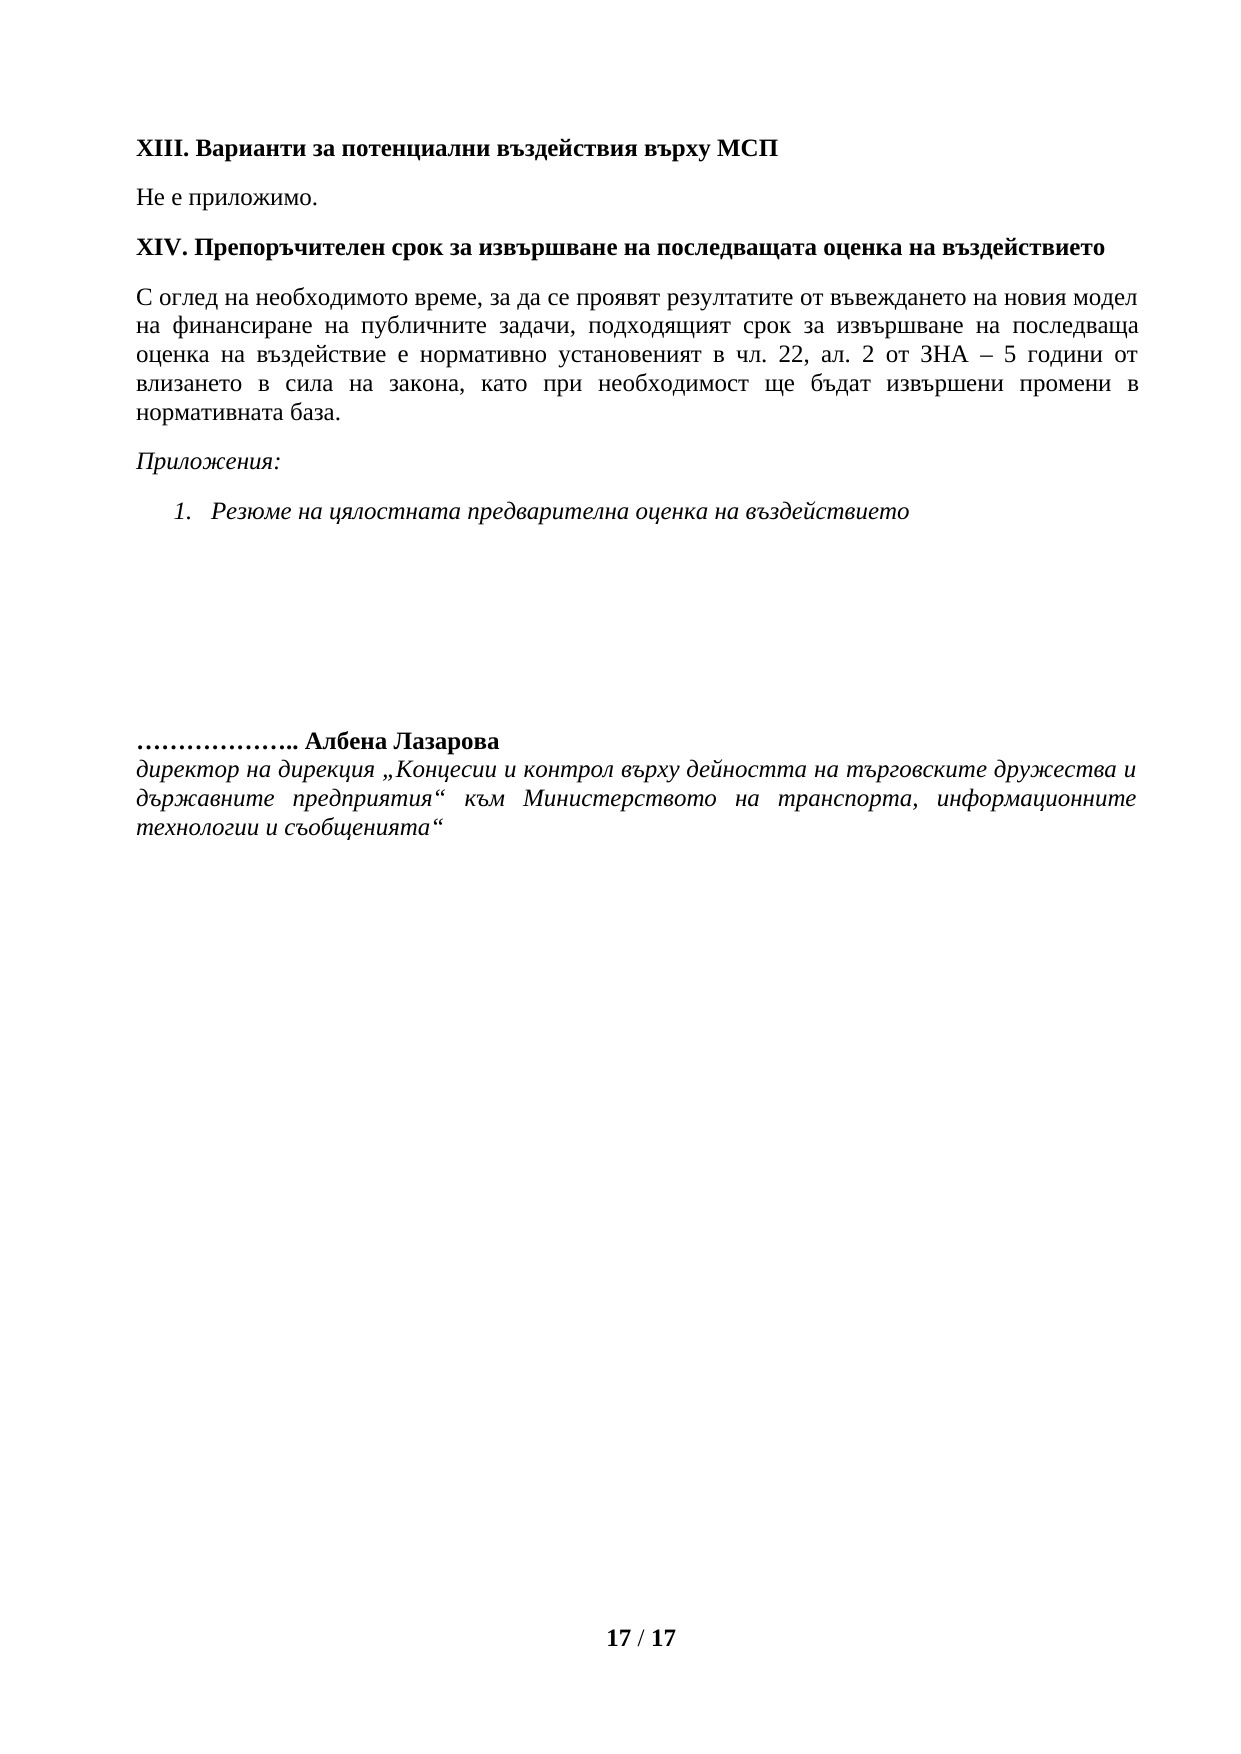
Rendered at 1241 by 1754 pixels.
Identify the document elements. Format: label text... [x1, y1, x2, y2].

subtitle XIV. Препоръчителен срок за извършване на последващата оценка на въздействието [136, 232, 1140, 261]
text С оглед на необходимото време, за да се проявят резултатите от въвеждането на новия модел на финансиране на публичните задачи, подходящият срок за извършване на последваща оценка на въздействие е нормативно установеният в чл. 22, ал. 2 от ЗНА – 5 години от влизането в сила на закона, като при необходимост ще бъдат извършени промени в нормативната база. [136, 282, 1140, 425]
list ……………….. Албена Лазарова [136, 726, 1140, 754]
text Приложения: [136, 446, 1140, 475]
text Не е приложимо. [136, 182, 1140, 211]
list Резюме на цялостната предварителна оценка на въздействието [173, 496, 1140, 524]
list директор на дирекция „Концесии и контрол върху дейността на търговските дружества и държавните предприятия“ към Министерството на транспорта, информационните технологии и съобщенията“ [136, 754, 1140, 841]
text XIII. Варианти за потенциални въздействия върху МСП [136, 133, 1140, 162]
